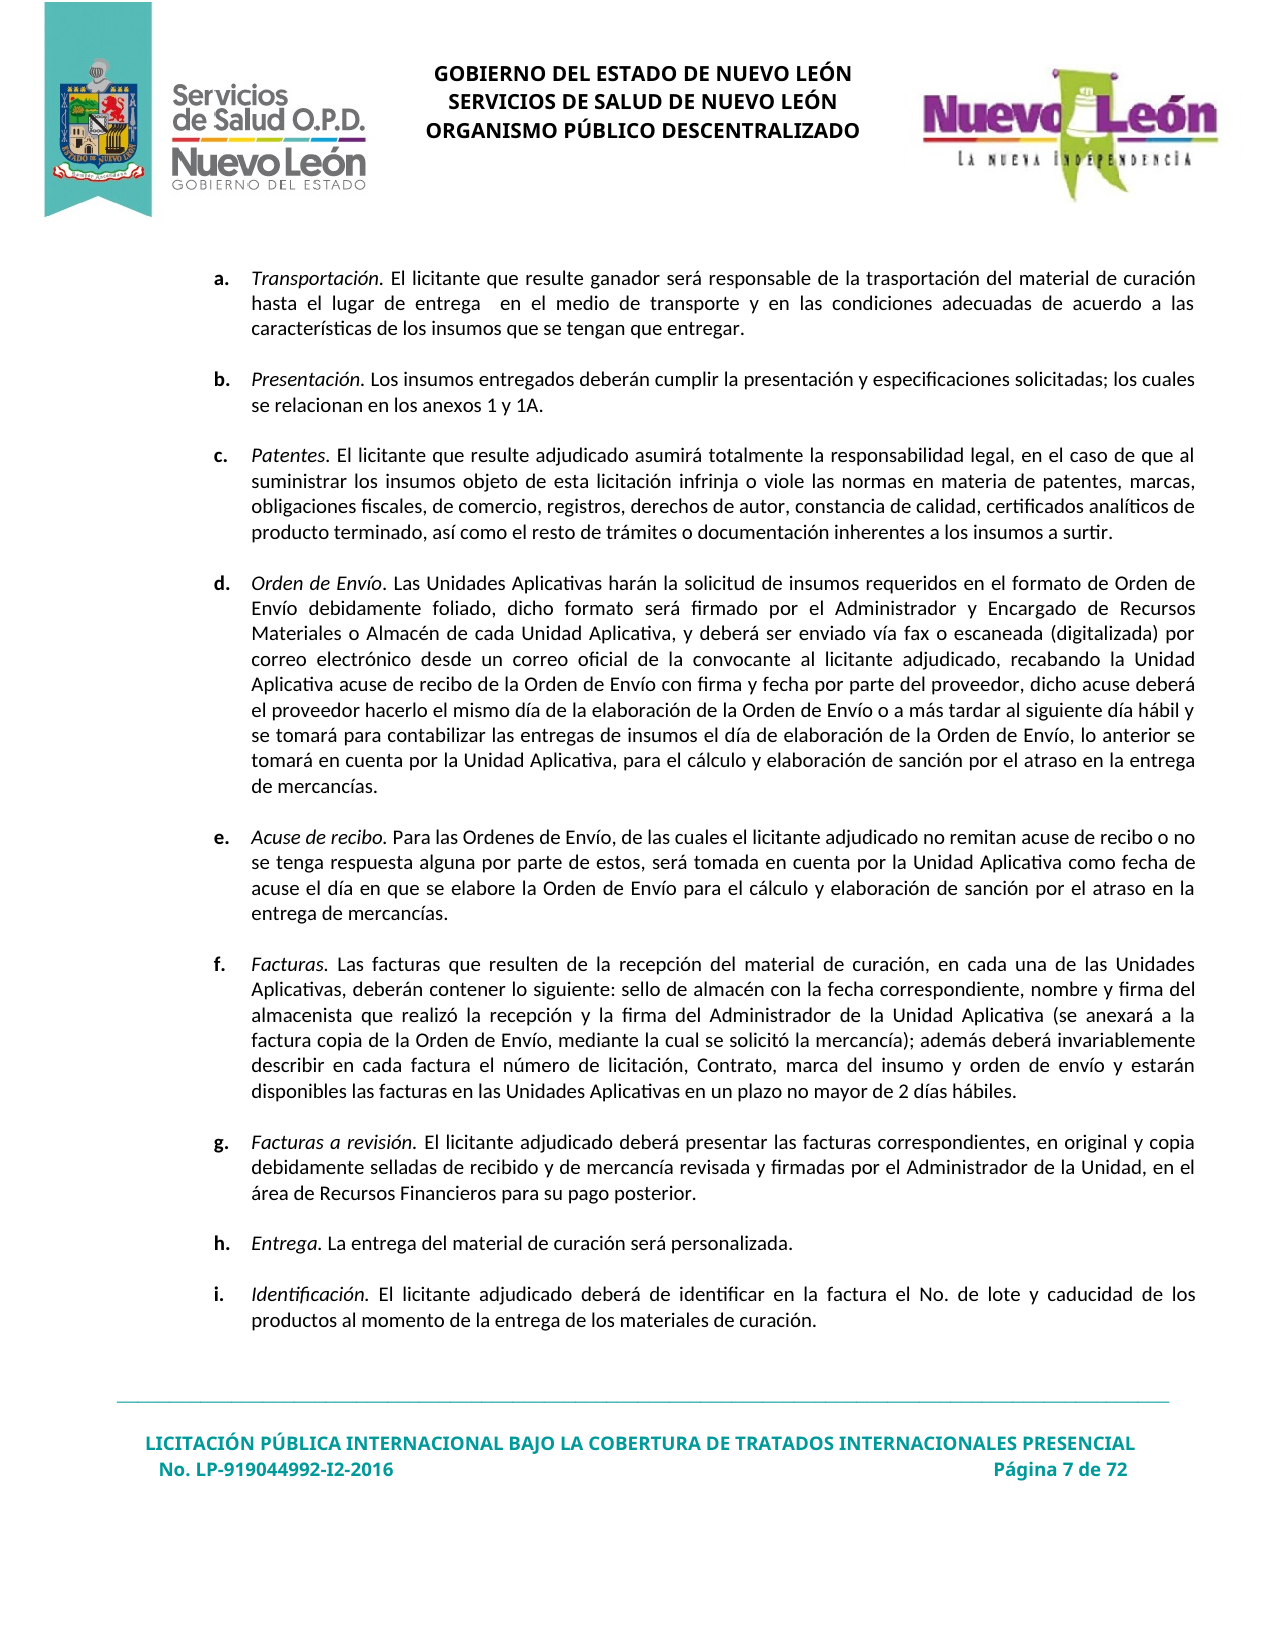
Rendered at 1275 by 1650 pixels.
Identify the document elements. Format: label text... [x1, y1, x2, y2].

list Presentación. Los insumos entregados deberán cumplir la presentación y especificaciones solicitadas; los cuales se relacionan en los anexos 1 y 1A. [214, 366, 1197, 417]
picture [15, 2, 1249, 229]
list Transportación. El licitante que resulte ganador será responsable de la trasportación del material de curación hasta el lugar de entrega en el medio de transporte y en las condiciones adecuadas de acuerdo a las características de los insumos que se tengan que entregar. [214, 265, 1197, 341]
list Acuse de recibo. Para las Ordenes de Envío, de las cuales el licitante adjudicado no remitan acuse de recibo o no se tenga respuesta alguna por parte de estos, será tomada en cuenta por la Unidad Aplicativa como fecha de acuse el día en que se elabore la Orden de Envío para el cálculo y elaboración de sanción por el atraso en la entrega de mercancías. [214, 824, 1197, 926]
list Orden de Envío. Las Unidades Aplicativas harán la solicitud de insumos requeridos en el formato de Orden de Envío debidamente foliado, dicho formato será firmado por el Administrador y Encargado de Recursos Materiales o Almacén de cada Unidad Aplicativa, y deberá ser enviado vía fax o escaneada (digitalizada) por correo electrónico desde un correo oficial de la convocante al licitante adjudicado, recabando la Unidad Aplicativa acuse de recibo de la Orden de Envío con firma y fecha por parte del proveedor, dicho acuse deberá el proveedor hacerlo el mismo día de la elaboración de la Orden de Envío o a más tardar al siguiente día hábil y se tomará para contabilizar las entregas de insumos el día de elaboración de la Orden de Envío, lo anterior se tomará en cuenta por la Unidad Aplicativa, para el cálculo y elaboración de sanción por el atraso en la entrega de mercancías. [214, 570, 1197, 798]
list Facturas. Las facturas que resulten de la recepción del material de curación, en cada una de las Unidades Aplicativas, deberán contener lo siguiente: sello de almacén con la fecha correspondiente, nombre y firma del almacenista que realizó la recepción y la firma del Administrador de la Unidad Aplicativa (se anexará a la factura copia de la Orden de Envío, mediante la cual se solicitó la mercancía); además deberá invariablemente describir en cada factura el número de licitación, Contrato, marca del insumo y orden de envío y estarán disponibles las facturas en las Unidades Aplicativas en un plazo no mayor de 2 días hábiles. [214, 951, 1197, 1103]
list Patentes. El licitante que resulte adjudicado asumirá totalmente la responsabilidad legal, en el caso de que al suministrar los insumos objeto de esta licitación infrinja o viole las normas en materia de patentes, marcas, obligaciones fiscales, de comercio, registros, derechos de autor, constancia de calidad, certificados analíticos de producto terminado, así como el resto de trámites o documentación inherentes a los insumos a surtir. [214, 443, 1197, 544]
list Facturas a revisión. El licitante adjudicado deberá presentar las facturas correspondientes, en original y copia debidamente selladas de recibido y de mercancía revisada y firmadas por el Administrador de la Unidad, en el área de Recursos Financieros para su pago posterior. [214, 1129, 1197, 1205]
list Identificación. El licitante adjudicado deberá de identificar en la factura el No. de lote y caducidad de los productos al momento de la entrega de los materiales de curación. [214, 1281, 1197, 1332]
list Entrega. La entrega del material de curación será personalizada. [214, 1231, 1197, 1256]
